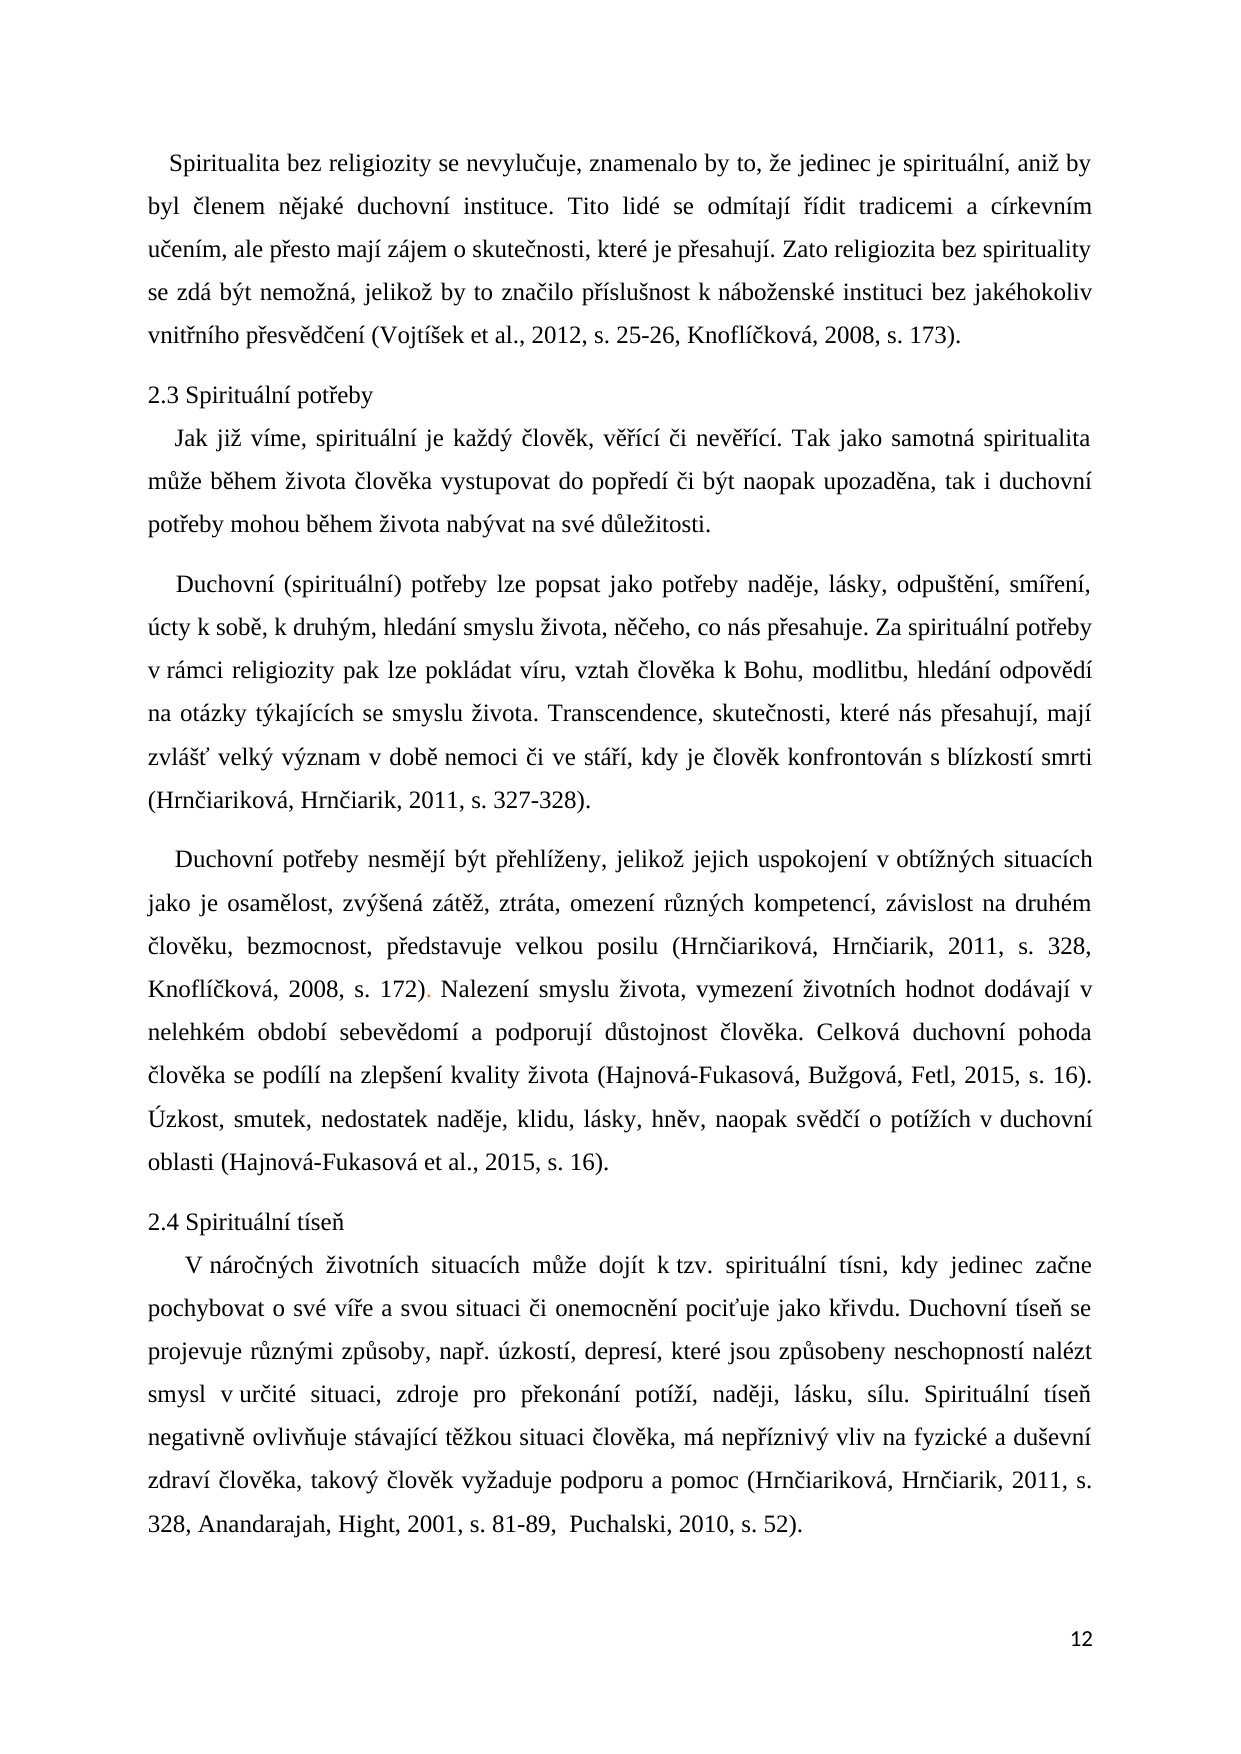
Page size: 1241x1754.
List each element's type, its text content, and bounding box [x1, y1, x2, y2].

subtitle 2.4 Spirituální tíseň [148, 1207, 1093, 1236]
text Jak již víme, spirituální je každý člověk, věřící či nevěřící. Tak jako samotná spiritualita může během života člověka vystupovat do popředí či být naopak upozaděna, tak i duchovní potřeby mohou během života nabývat na své důležitosti. [148, 423, 1093, 538]
text V náročných životních situacích může dojít k tzv. spirituální tísni, kdy jedinec začne pochybovat o své víře a svou situaci či onemocnění pociťuje jako křivdu. Duchovní tíseň se projevuje různými způsoby, např. úzkostí, depresí, které jsou způsobeny neschopností nalézt smysl v určité situaci, zdroje pro překonání potíží, naději, lásku, sílu. Spirituální tíseň negativně ovlivňuje stávající těžkou situaci člověka, má nepříznivý vliv na fyzické a duševní zdraví člověka, takový člověk vyžaduje podporu a pomoc (Hrnčiariková, Hrnčiarik, 2011, s. 328, Anandarajah, Hight, 2001, s. 81-89, Puchalski, 2010, s. 52). [148, 1250, 1093, 1537]
text Duchovní (spirituální) potřeby lze popsat jako potřeby naděje, lásky, odpuštění, smíření, úcty k sobě, k druhým, hledání smyslu života, něčeho, co nás přesahuje. Za spirituální potřeby v rámci religiozity pak lze pokládat víru, vztah člověka k Bohu, modlitbu, hledání odpovědí na otázky týkajících se smyslu života. Transcendence, skutečnosti, které nás přesahují, mají zvlášť velký význam v době nemoci či ve stáří, kdy je člověk konfrontován s blízkostí smrti (Hrnčiariková, Hrnčiarik, 2011, s. 327-328). [148, 569, 1093, 813]
subtitle 2.3 Spirituální potřeby [148, 380, 1093, 409]
text Duchovní potřeby nesmějí být přehlíženy, jelikož jejich uspokojení v obtížných situacích jako je osamělost, zvýšená zátěž, ztráta, omezení různých kompetencí, závislost na druhém člověku, bezmocnost, představuje velkou posilu (Hrnčiariková, Hrnčiarik, 2011, s. 328, Knoflíčková, 2008, s. 172). Nalezení smyslu života, vymezení životních hodnot dodávají v nelehkém období sebevědomí a podporují důstojnost člověka. Celková duchovní pohoda člověka se podílí na zlepšení kvality života (Hajnová-Fukasová, Bužgová, Fetl, 2015, s. 16). Úzkost, smutek, nedostatek naděje, klidu, lásky, hněv, naopak svědčí o potížích v duchovní oblasti (Hajnová-Fukasová et al., 2015, s. 16). [148, 844, 1093, 1176]
text Spiritualita bez religiozity se nevylučuje, znamenalo by to, že jedinec je spirituální, aniž by byl členem nějaké duchovní instituce. Tito lidé se odmítají řídit tradicemi a církevním učením, ale přesto mají zájem o skutečnosti, které je přesahují. Zato religiozita bez spirituality se zdá být nemožná, jelikož by to značilo příslušnost k náboženské instituci bez jakéhokoliv vnitřního přesvědčení (Vojtíšek et al., 2012, s. 25-26, Knoflíčková, 2008, s. 173). [148, 148, 1093, 349]
